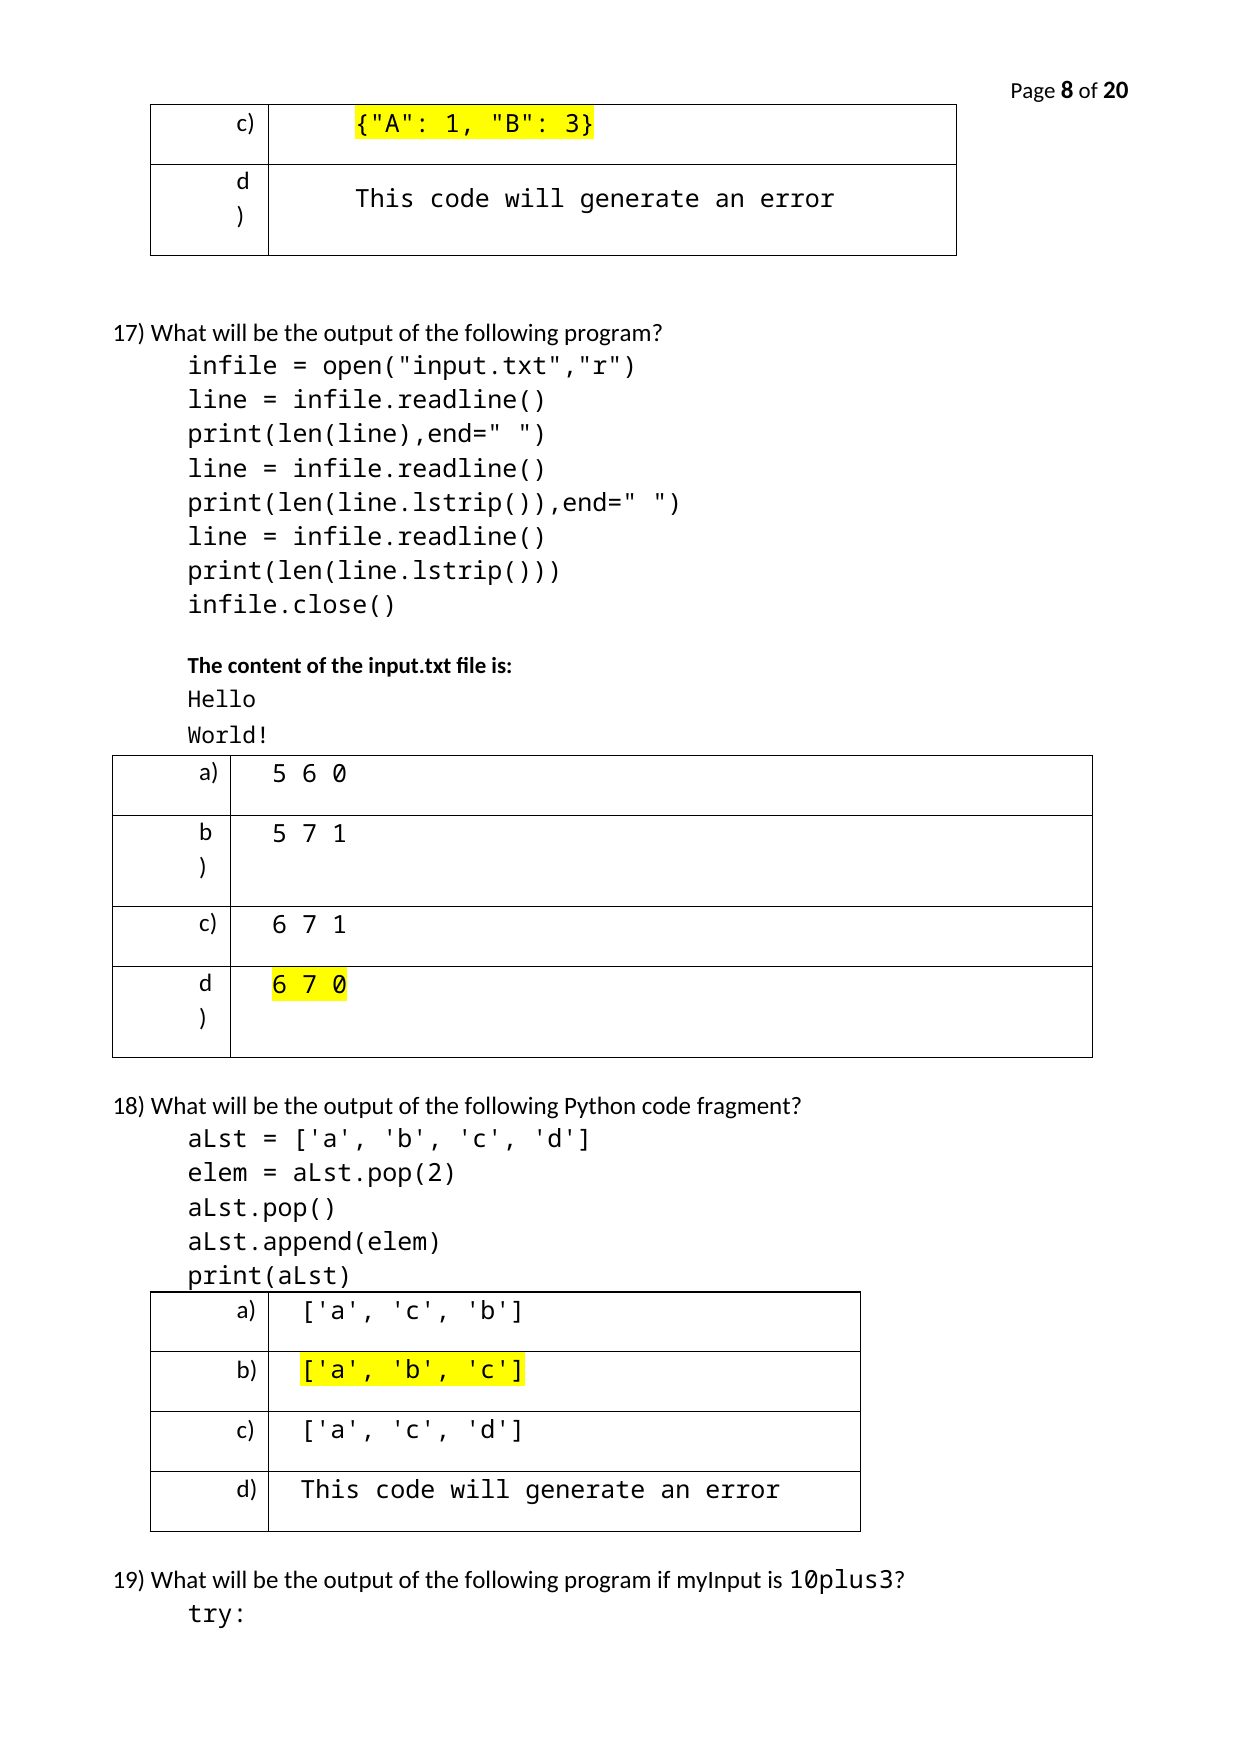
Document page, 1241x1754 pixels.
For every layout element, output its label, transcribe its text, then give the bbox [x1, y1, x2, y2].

table_cell 5 7 1 [231, 816, 1092, 906]
table_cell ['a', 'c', 'd'] [269, 1412, 860, 1471]
text World! [187, 719, 1128, 750]
table_cell 6 7 1 [231, 907, 1092, 966]
text try: [112, 1596, 1128, 1630]
table_header a) [151, 1293, 268, 1351]
table_cell c) [151, 105, 268, 164]
table_header a) [113, 756, 230, 815]
table_cell This code will generate an error [269, 1472, 860, 1531]
text infile.close() [187, 586, 1128, 621]
table_cell d) [113, 967, 230, 1057]
text elem = aLst.pop(2) [187, 1155, 1128, 1189]
text line = infile.readline() [187, 382, 1128, 416]
table_cell d) [151, 1472, 268, 1531]
text print(len(line),end=" ") [187, 416, 1128, 450]
table_cell c) [113, 907, 230, 966]
text aLst.pop() [187, 1189, 1128, 1223]
text 17) What will be the output of the following program? [112, 317, 1128, 348]
table_cell d) [151, 165, 268, 255]
text The content of the input.txt file is: [187, 651, 1128, 679]
table_cell {"A": 1, "B": 3} [269, 105, 956, 164]
text aLst.append(elem) [187, 1223, 1128, 1257]
text infile = open("input.txt","r") [187, 348, 1128, 382]
table_cell c) [151, 1412, 268, 1471]
table_cell 6 7 0 [231, 967, 1092, 1057]
text 19) What will be the output of the following program if myInput is 10plus3? [112, 1562, 1128, 1596]
table_header ['a', 'c', 'b'] [269, 1293, 860, 1351]
text line = infile.readline() [187, 518, 1128, 552]
text print(len(line.lstrip())) [187, 552, 1128, 586]
text aLst = ['a', 'b', 'c', 'd'] [187, 1121, 1128, 1155]
table_cell b) [151, 1352, 268, 1411]
table_cell This code will generate an error [269, 165, 956, 255]
text line = infile.readline() [187, 450, 1128, 484]
text print(len(line.lstrip()),end=" ") [187, 484, 1128, 518]
table_header 5 6 0 [231, 756, 1092, 815]
text print(aLst) [187, 1257, 1128, 1291]
table_cell b) [113, 816, 230, 906]
text Hello [187, 683, 1128, 714]
table_cell ['a', 'b', 'c'] [269, 1352, 860, 1411]
text 18) What will be the output of the following Python code fragment? [112, 1091, 1128, 1121]
